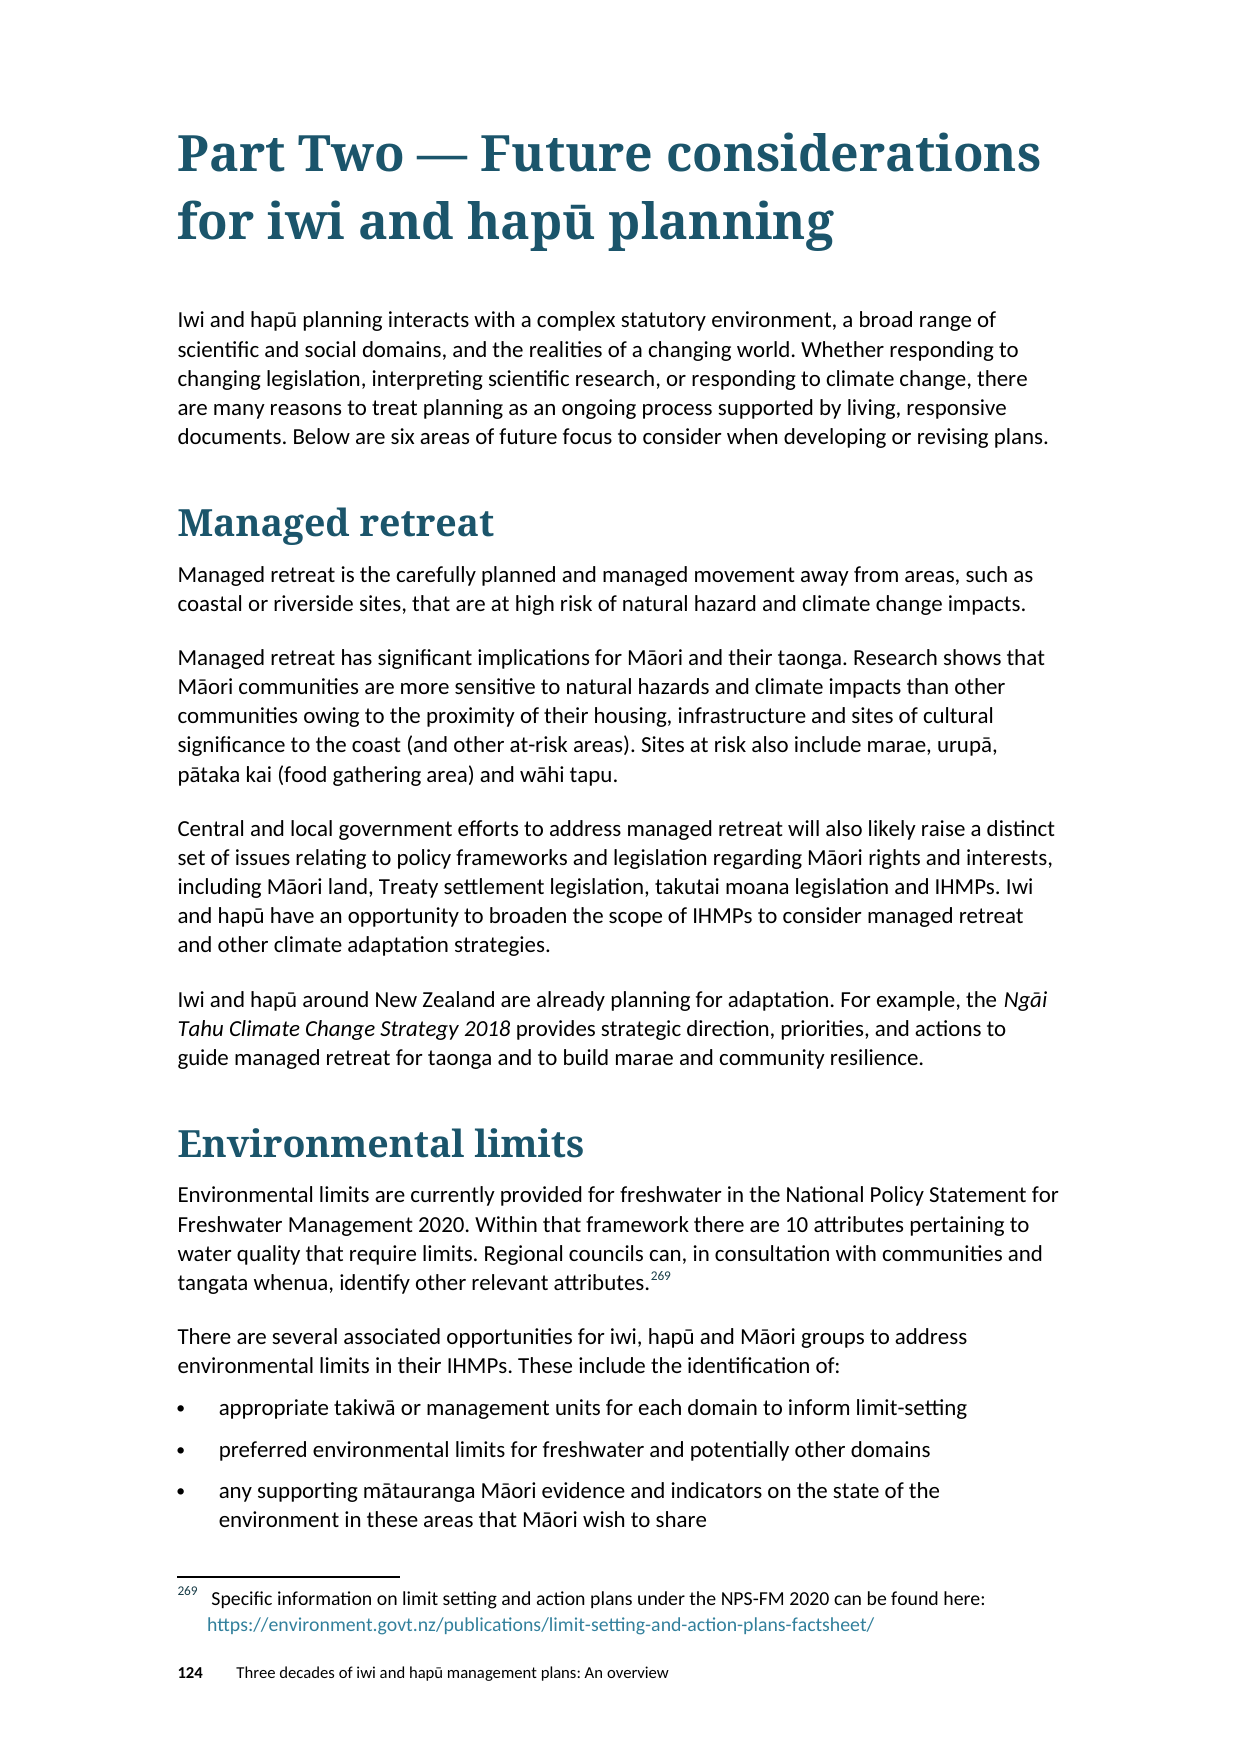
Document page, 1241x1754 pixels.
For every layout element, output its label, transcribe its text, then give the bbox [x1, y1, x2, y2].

text Central and local government efforts to address managed retreat will also likely raise a distinct set of issues relating to policy frameworks and legislation regarding Māori rights and interests, including Māori land, Treaty settlement legislation, takutai moana legislation and IHMPs. Iwi and hapū have an opportunity to broaden the scope of IHMPs to consider managed retreat and other climate adaptation strategies. [177, 813, 1063, 958]
text Iwi and hapū planning interacts with a complex statutory environment, a broad range of scientific and social domains, and the realities of a changing world. Whether responding to changing legislation, interpreting scientific research, or responding to climate change, there are many reasons to treat planning as an ongoing process supported by living, responsive documents. Below are six areas of future focus to consider when developing or revising plans. [177, 304, 1063, 450]
subtitle Environmental limits [177, 1121, 1063, 1167]
text Managed retreat is the carefully planned and managed movement away from areas, such as coastal or riverside sites, that are at high risk of natural hazard and climate change impacts. [177, 558, 1063, 617]
text There are several associated opportunities for iwi, hapū and Māori groups to address environmental limits in their IHMPs. These include the identification of: [177, 1321, 1063, 1379]
text Environmental limits are currently provided for freshwater in the National Policy Statement for Freshwater Management 2020. Within that framework there are 10 attributes pertaining to water quality that require limits. Regional councils can, in consultation with communities and tangata whenua, identify other relevant attributes. [177, 1179, 1063, 1296]
text Iwi and hapū around New Zealand are already planning for adaptation. For example, the Ngāi Tahu Climate Change Strategy 2018 provides strategic direction, priorities, and actions to guide managed retreat for taonga and to build marae and community resilience. [177, 983, 1063, 1071]
text Managed retreat has significant implications for Māori and their taonga. Research shows that Māori communities are more sensitive to natural hazards and climate impacts than other communities owing to the proximity of their housing, infrastructure and sites of cultural significance to the coast (and other at-risk areas). Sites at risk also include marae, urupā, pātaka kai (food gathering area) and wāhi tapu. [177, 642, 1063, 788]
text preferred environmental limits for freshwater and potentially other domains [177, 1433, 1063, 1463]
text any supporting mātauranga Māori evidence and indicators on the state of the environment in these areas that Māori wish to share [177, 1475, 1063, 1533]
subtitle Part Two — Future considerations for iwi and hapū planning [177, 118, 1063, 254]
text appropriate takiwā or management units for each domain to inform limit-setting [177, 1392, 1063, 1421]
subtitle Managed retreat [177, 500, 1063, 546]
